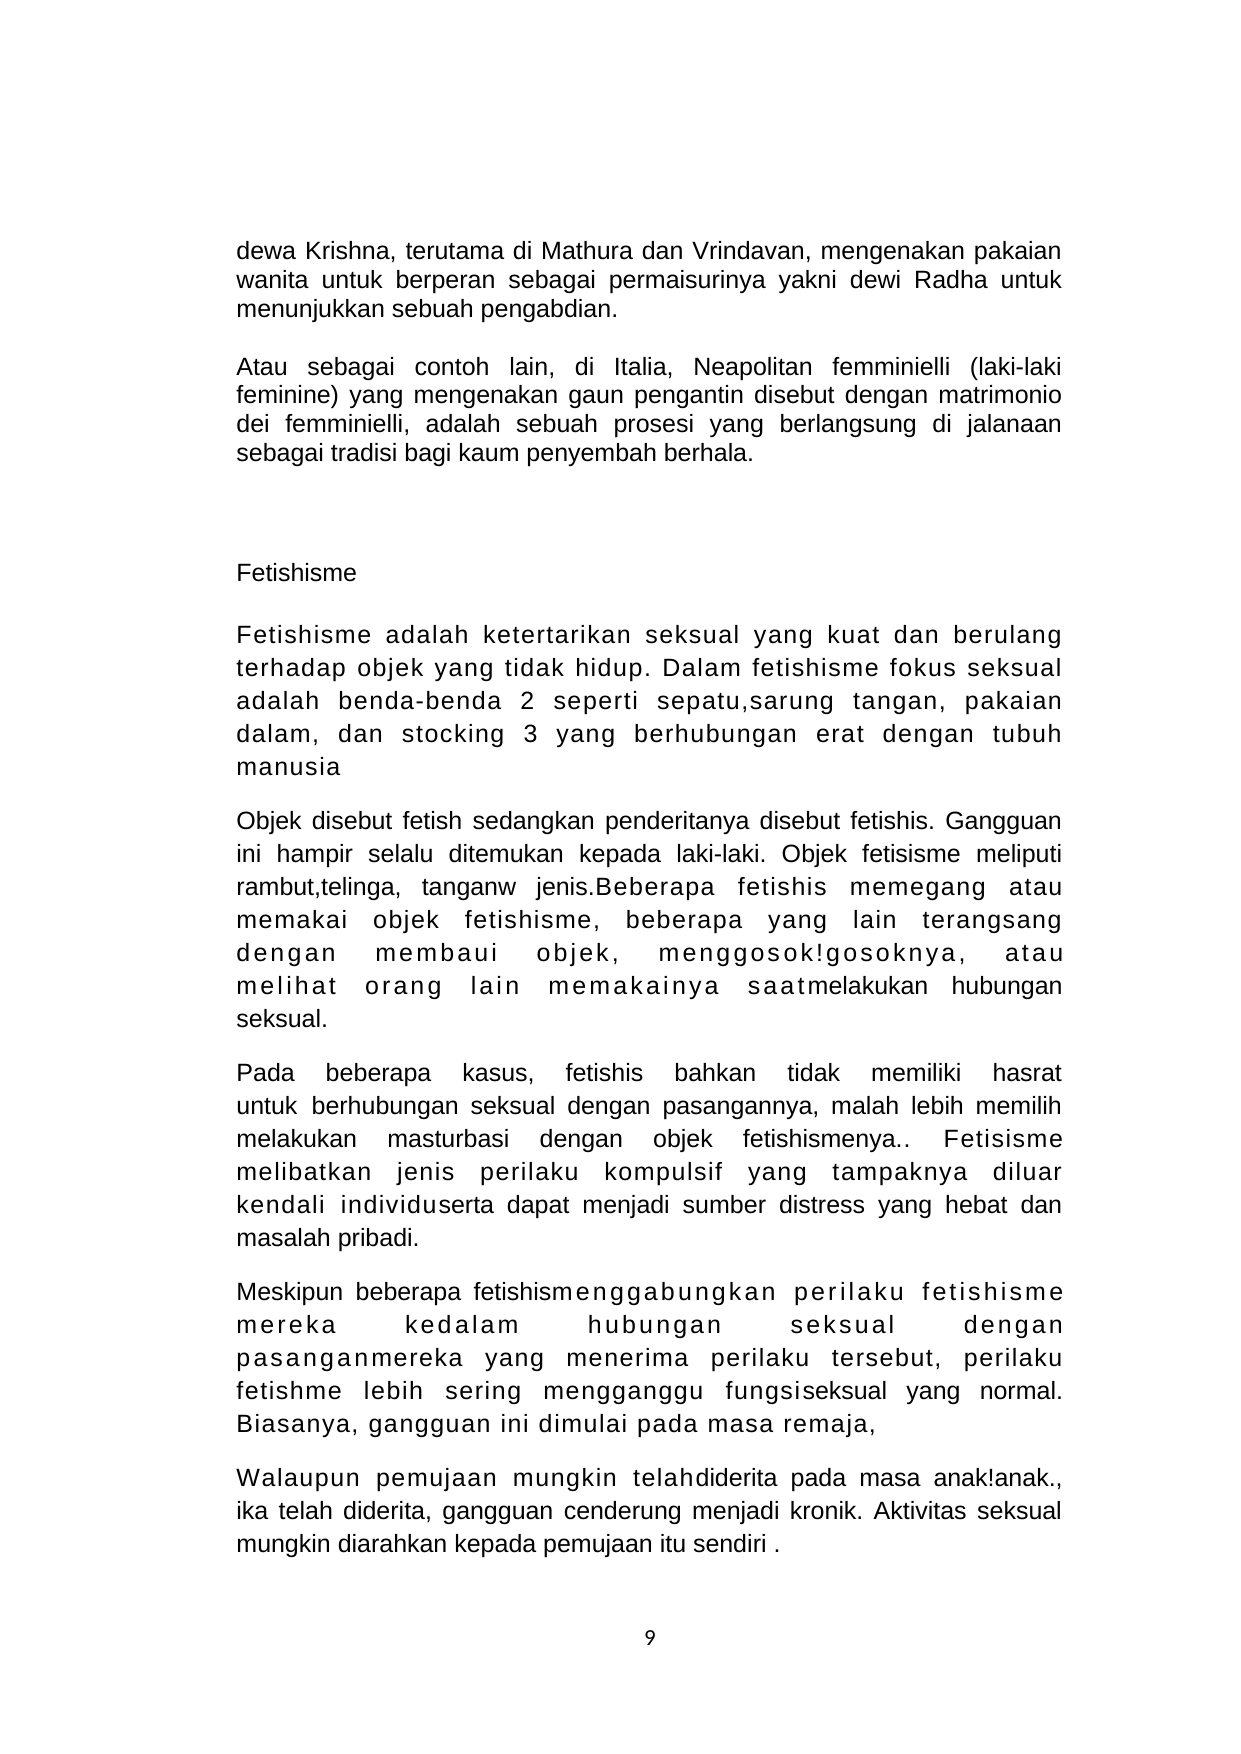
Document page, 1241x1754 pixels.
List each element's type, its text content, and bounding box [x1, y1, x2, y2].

text Walaupun pemujaan mungkin telahdiderita pada masa anak!anak., ika telah diderita, gangguan cenderung menjadi kronik. Aktivitas seksual mungkin diarahkan kepada pemujaan itu sendiri . [236, 1463, 1063, 1558]
text Objek disebut fetish sedangkan penderitanya disebut fetishis. Gangguan ini hampir selalu ditemukan kepada laki-laki. Objek fetisisme meliputi rambut,telinga, tanganw jenis.Beberapa fetishis memegang atau memakai objek fetishisme, beberapa yang lain terangsang dengan membaui objek, menggosok!gosoknya, atau melihat orang lain memakainya saatmelakukan hubungan seksual. [236, 806, 1063, 1033]
text Fetishisme [236, 558, 1063, 587]
text Meskipun beberapa fetishismenggabungkan perilaku fetishisme mereka kedalam hubungan seksual dengan pasanganmereka yang menerima perilaku tersebut, perilaku fetishme lebih sering mengganggu fungsiseksual yang normal. Biasanya, gangguan ini dimulai pada masa remaja, [236, 1277, 1063, 1438]
text Fetishisme adalah ketertarikan seksual yang kuat dan berulang terhadap objek yang tidak hidup. Dalam fetishisme fokus seksual adalah benda-benda 2 seperti sepatu,sarung tangan, pakaian dalam, dan stocking 3 yang berhubungan erat dengan tubuh manusia [236, 620, 1063, 781]
text Pada beberapa kasus, fetishis bahkan tidak memiliki hasrat untuk berhubungan seksual dengan pasangannya, malah lebih memilih melakukan masturbasi dengan objek fetishismenya.. Fetisisme melibatkan jenis perilaku kompulsif yang tampaknya diluar kendali individuserta dapat menjadi sumber distress yang hebat dan masalah pribadi. [236, 1058, 1063, 1252]
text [236, 236, 1063, 322]
text Atau sebagai contoh lain, di Italia, Neapolitan femminielli (laki-laki feminine) yang mengenakan gaun pengantin disebut dengan matrimonio dei femminielli, adalah sebuah prosesi yang berlangsung di jalanaan sebagai tradisi bagi kaum penyembah berhala. [236, 352, 1063, 467]
